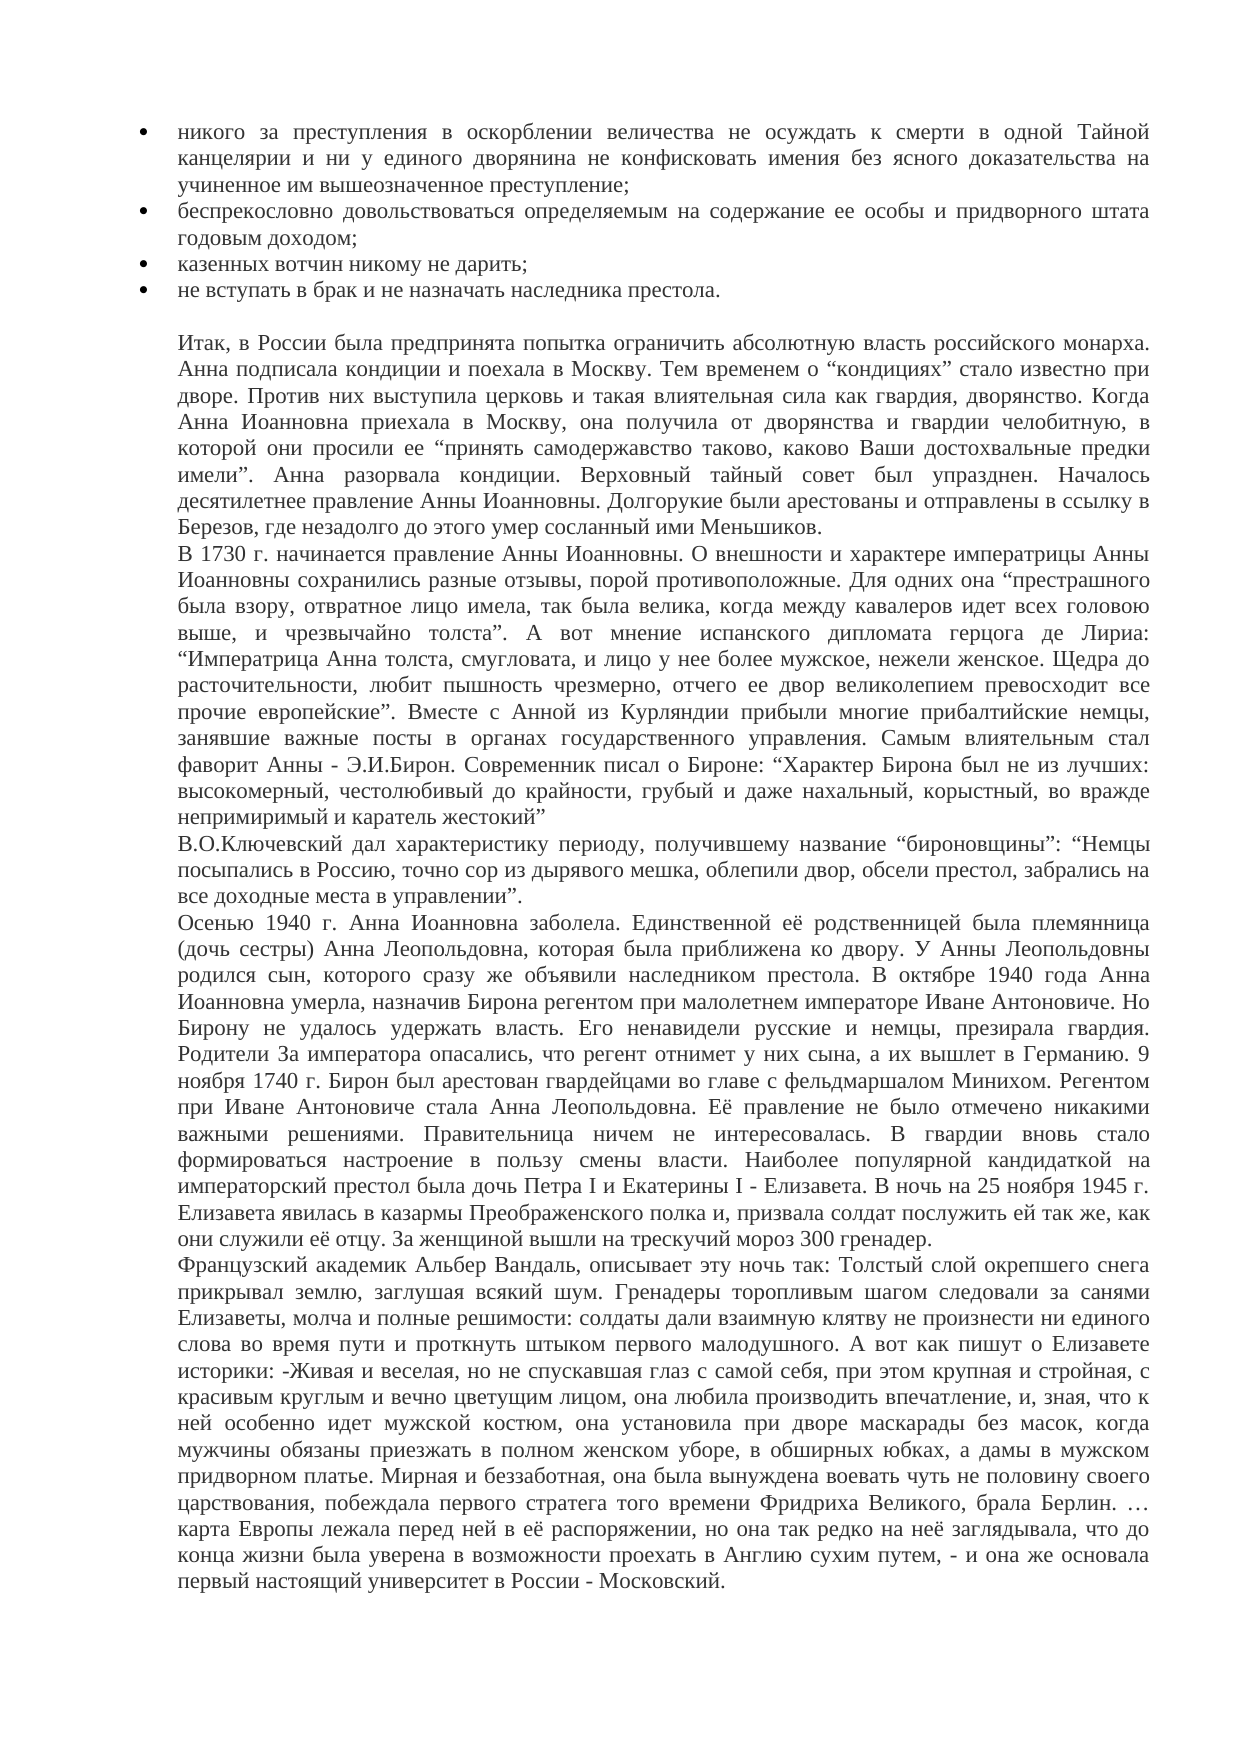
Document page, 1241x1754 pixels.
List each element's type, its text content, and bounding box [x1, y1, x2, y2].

list казенных вотчин никому не дарить; [140, 250, 1152, 276]
list беспрекословно довольствоваться определяемым на содержание ее особы и придворного штата годовым доходом; [140, 197, 1152, 250]
text Французский академик Альбер Вандаль, описывает эту ночь так: Толстый слой окрепшего снега прикрывал землю, заглушая всякий шум. Гренадеры торопливым шагом следовали за санями Елизаветы, молча и полные решимости: солдаты дали взаимную клятву не произнести ни единого слова во время пути и проткнуть штыком первого малодушного. А вот как пишут о Елизавете историки: -Живая и веселая, но не спускавшая глаз с самой себя, при этом крупная и стройная, с красивым круглым и вечно цветущим лицом, она любила производить впечатление, и, зная, что к ней особенно идет мужской костюм, она установила при дворе маскарады без масок, когда мужчины обязаны приезжать в полном женском уборе, в обширных юбках, а дамы в мужском придворном платье. Мирная и беззаботная, она была вынуждена воевать чуть не половину своего царствования, побеждала первого стратега того времени Фридриха Великого, брала Берлин. …карта Европы лежала перед ней в её распоряжении, но она так редко на неё заглядывала, что до конца жизни была уверена в возможности проехать в Англию сухим путем, - и она же основала первый настоящий университет в России - Московский. [177, 1251, 1152, 1594]
text В 1730 г. начинается правление Анны Иоанновны. О внешности и характере императрицы Анны Иоанновны сохранились разные отзывы, порой противоположные. Для одних она “престрашного была взору, отвратное лицо имела, так была велика, когда между кавалеров идет всех головою выше, и чрезвычайно толста”. А вот мнение испанского дипломата герцога де Лириа: “Императрица Анна толста, смугловата, и лицо у нее более мужское, нежели женское. Щедра до расточительности, любит пышность чрезмерно, отчего ее двор великолепием превосходит все прочие европейские”. Вместе с Анной из Курляндии прибыли многие прибалтийские немцы, занявшие важные посты в органах государственного управления. Самым влиятельным стал фаворит Анны - Э.И.Бирон. Современник писал о Бироне: “Характер Бирона был не из лучших: высокомерный, честолюбивый до крайности, грубый и даже нахальный, корыстный, во вражде непримиримый и каратель жестокий” [177, 540, 1152, 830]
text В.О.Ключевский дал характеристику периоду, получившему название “бироновщины”: “Немцы посыпались в Россию, точно сор из дырявого мешка, облепили двор, обсели престол, забрались на все доходные места в управлении”. [177, 830, 1152, 909]
text Итак, в России была предпринята попытка ограничить абсолютную власть российского монарха. Анна подписала кондиции и поехала в Москву. Тем временем о “кондициях” стало известно при дворе. Против них выступила церковь и такая влиятельная сила как гвардия, дворянство. Когда Анна Иоанновна приехала в Москву, она получила от дворянства и гвардии челобитную, в которой они просили ее “принять самодержавство таково, каково Ваши достохвальные предки имели”. Анна разорвала кондиции. Верховный тайный совет был упразднен. Началось десятилетнее правление Анны Иоанновны. Долгорукие были арестованы и отправлены в ссылку в Березов, где незадолго до этого умер сосланный ими Меньшиков. [177, 329, 1152, 540]
list не вступать в брак и не назначать наследника престола. [140, 276, 1152, 303]
list никого за преступления в оскорблении величества не осуждать к смерти в одной Тайной канцелярии и ни у единого дворянина не конфисковать имения без ясного доказательства на учиненное им вышеозначенное преступление; [140, 118, 1152, 197]
text Осенью 1940 г. Анна Иоанновна заболела. Единственной её родственницей была племянница (дочь сестры) Анна Леопольдовна, которая была приближена ко двору. У Анны Леопольдовны родился сын, которого сразу же объявили наследником престола. В октябре 1940 года Анна Иоанновна умерла, назначив Бирона регентом при малолетнем императоре Иване Антоновиче. Но Бирону не удалось удержать власть. Его ненавидели русские и немцы, презирала гвардия. Родители За императора опасались, что регент отнимет у них сына, а их вышлет в Германию. 9 ноября 1740 г. Бирон был арестован гвардейцами во главе с фельдмаршалом Минихом. Регентом при Иване Антоновиче стала Анна Леопольдовна. Её правление не было отмечено никакими важными решениями. Правительница ничем не интересовалась. В гвардии вновь стало формироваться настроение в пользу смены власти. Наиболее популярной кандидаткой на императорский престол была дочь Петра I и Екатерины I - Елизавета. В ночь на 25 ноября 1945 г. Елизавета явилась в казармы Преображенского полка и, призвала солдат послужить ей так же, как они служили её отцу. За женщиной вышли на трескучий мороз 300 гренадер. [177, 909, 1152, 1251]
